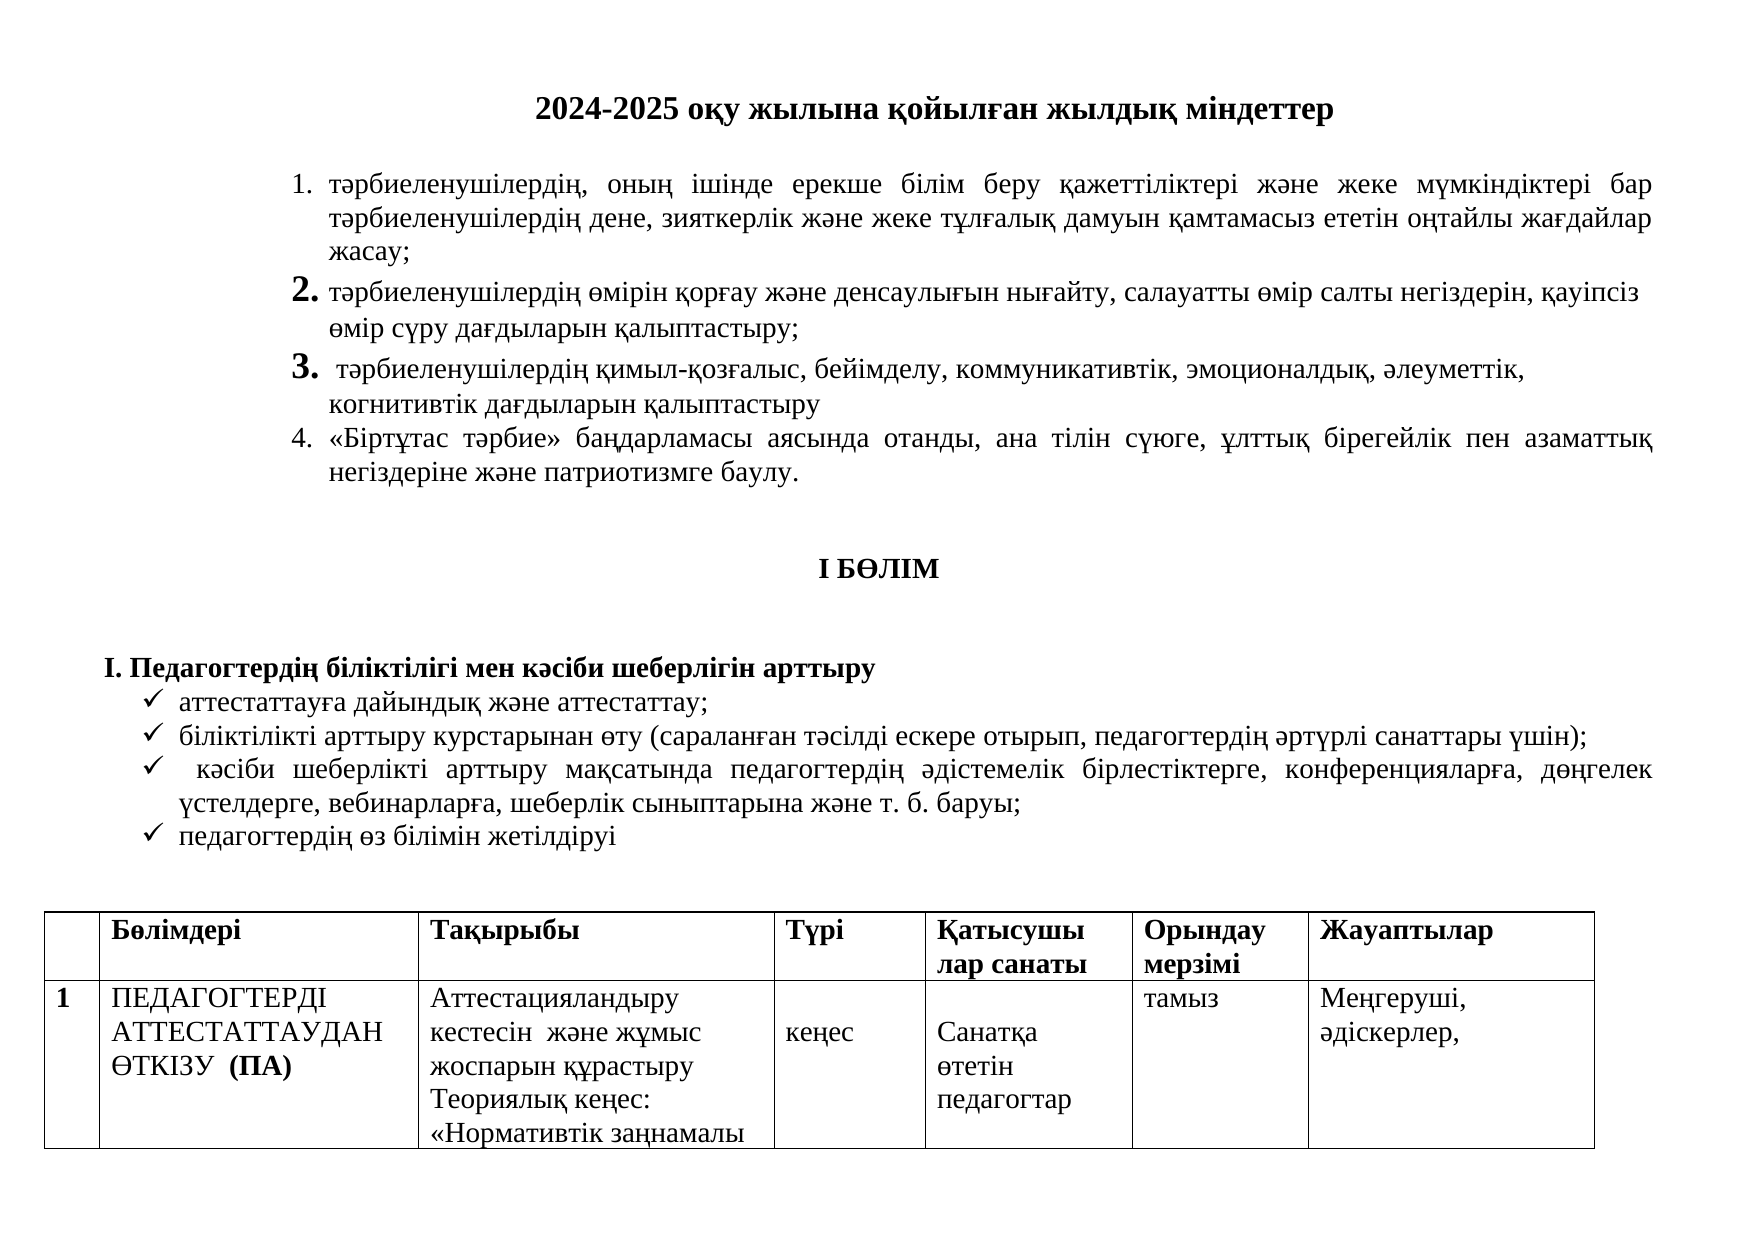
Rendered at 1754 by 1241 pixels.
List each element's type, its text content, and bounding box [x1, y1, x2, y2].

list «Біртұтас тәрбие» баңдарламасы аясында отанды, ана тілін сүюге, ұлттық бірегейлік пен азаматтық негіздеріне және патриотизмге баулу. [291, 420, 1654, 487]
table_header Жауаптылар [1309, 913, 1594, 979]
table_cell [1309, 981, 1594, 1148]
table_header Түрі [775, 913, 925, 979]
list тәрбиеленушілердің өмірін қорғау және денсаулығын нығайту, салауатты өмір салты негіздерін, қауіпсіз өмір сүру дағдыларын қалыптастыру; [291, 267, 1654, 343]
table_header Бөлімдері [100, 913, 418, 979]
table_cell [100, 981, 418, 1148]
list педагогтердің өз білімін жетілдіруі [141, 818, 1654, 852]
list тәрбиеленушілердің, оның ішінде ерекше білім беру қажеттіліктері және жеке мүмкіндіктері бар тәрбиеленушілердің дене, зияткерлік және жеке тұлғалық дамуын қамтамасыз ететін оңтайлы жағдайлар жасау; [291, 166, 1654, 267]
table_cell тамыз [1133, 981, 1308, 1148]
list аттестаттауға дайындық және аттестаттау; [141, 684, 1654, 718]
text І БӨЛІМ [103, 551, 1654, 650]
table_header Қатысушы лар санаты [926, 913, 1132, 979]
table_cell кеңес [775, 981, 925, 1148]
table_header [45, 913, 99, 979]
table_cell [419, 981, 774, 1148]
table_header Орындау мерзімі [1133, 913, 1308, 979]
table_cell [926, 981, 1132, 1148]
list тәрбиеленушілердің қимыл-қозғалыс, бейімделу, коммуникативтік, эмоционалдық, әлеуметтік, когнитивтік дағдыларын қалыптастыру [291, 343, 1654, 420]
table_cell 1 [45, 981, 99, 1148]
list кәсіби шеберлікті арттыру мақсатында педагогтердің әдістемелік бірлестіктерге, конференцияларға, дөңгелек үстелдерге, вебинарларға, шеберлік сыныптарына және т. б. баруы; [141, 751, 1654, 818]
list біліктілікті арттыру курстарынан өту (сараланған тәсілді ескере отырып, педагогтердің әртүрлі санаттары үшін); [141, 718, 1654, 751]
list 2024-2025 оқу жылына қойылған жылдық міндеттер [216, 89, 1654, 127]
text І. Педагогтердің біліктілігі мен кәсіби шеберлігін арттыру [103, 650, 1654, 684]
table_header Тақырыбы [419, 913, 774, 979]
